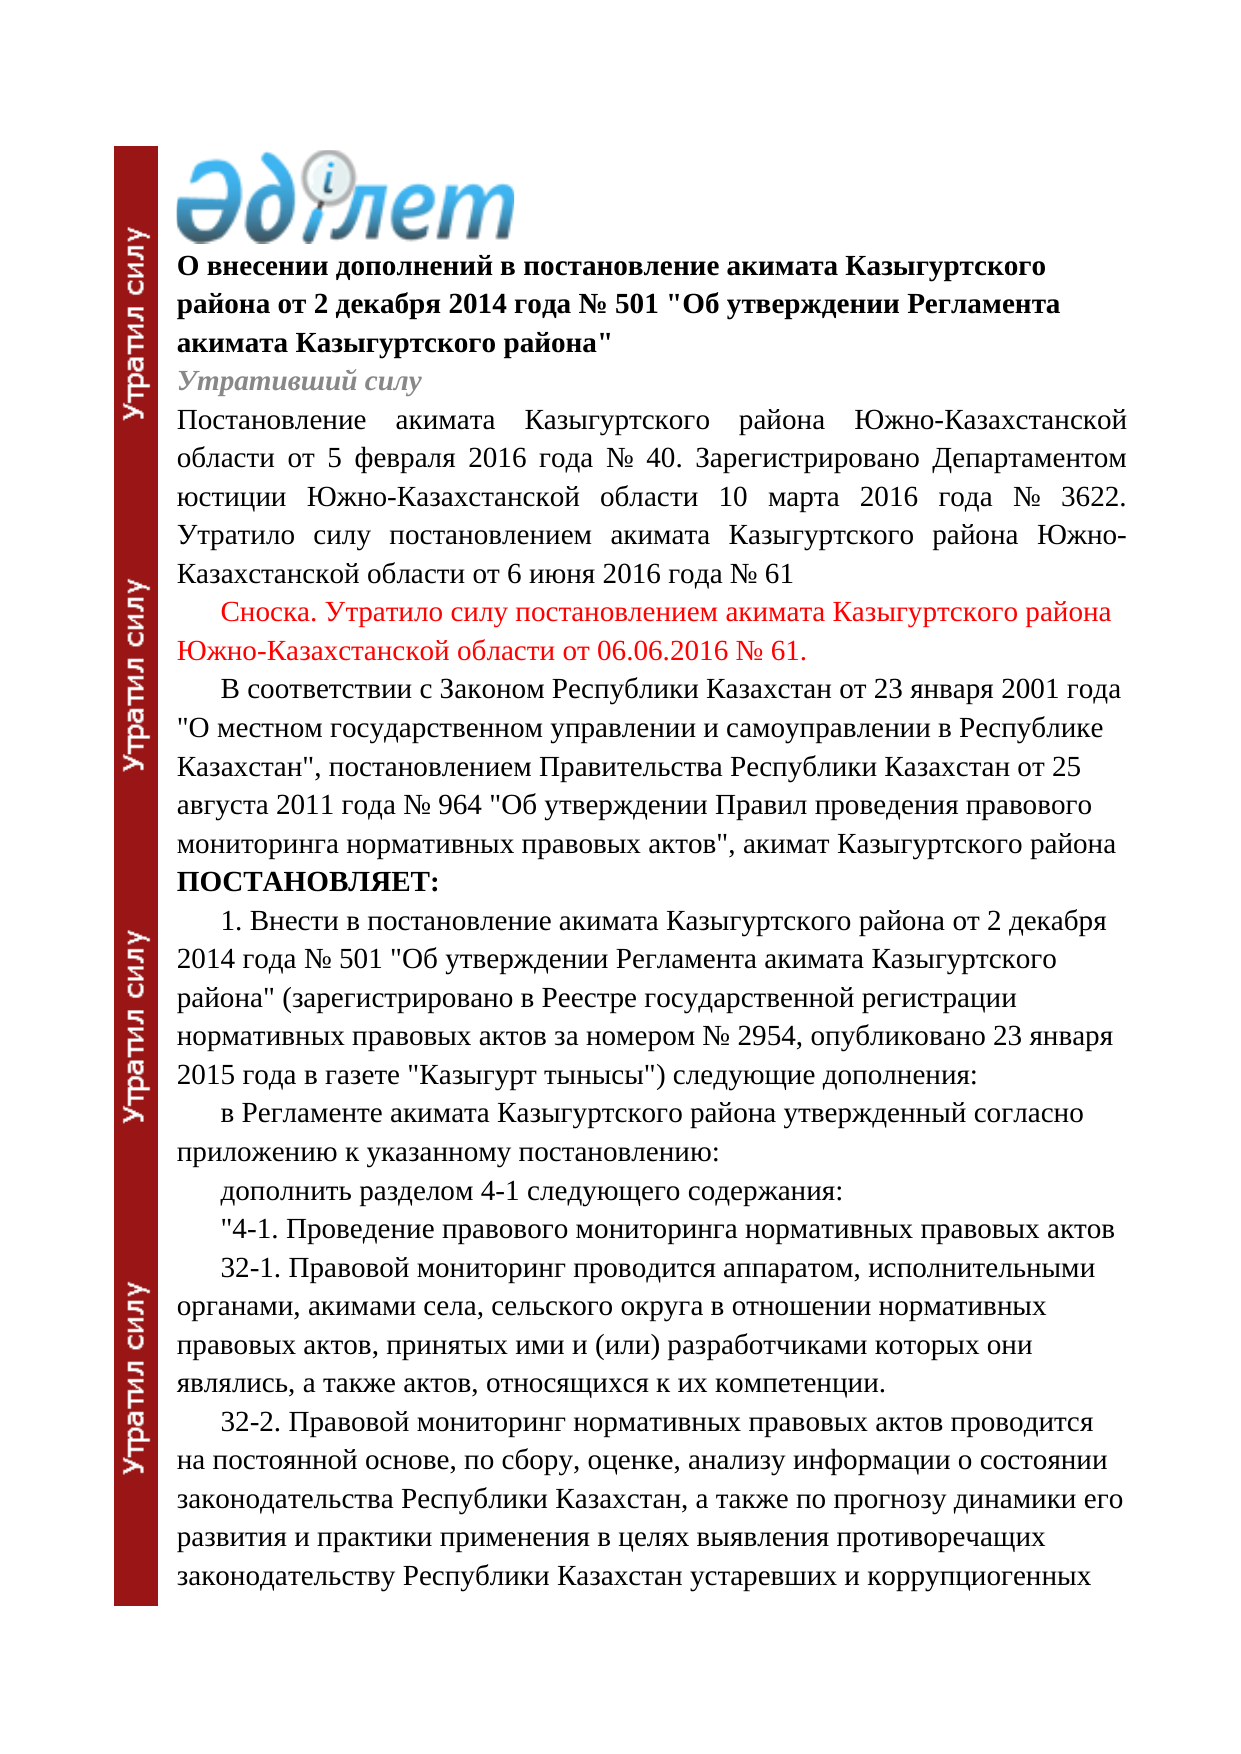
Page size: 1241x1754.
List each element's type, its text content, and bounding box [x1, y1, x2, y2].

picture [114, 1592, 158, 1606]
text О внесении дополнений в постановление акимата Казыгуртского района от 2 декабря 2014 года № 501 "Об утверждении Регламента акимата Казыгуртского района" [112, 248, 1128, 358]
picture [114, 589, 158, 594]
picture [114, 397, 158, 402]
picture [114, 358, 158, 363]
text Постановление акимата Казыгуртского района Южно-Казахстанской области от 5 февраля 2016 года № 40. Зарегистрировано Департаментом юстиции Южно-Казахстанской области 10 марта 2016 года № 3622. Утратило силу постановлением акимата Казыгуртского района Южно-Казахстанской области от 6 июня 2016 года № 61 [112, 402, 1128, 589]
text Утративший силу [112, 363, 1128, 397]
picture [114, 146, 158, 248]
picture [176, 150, 515, 244]
